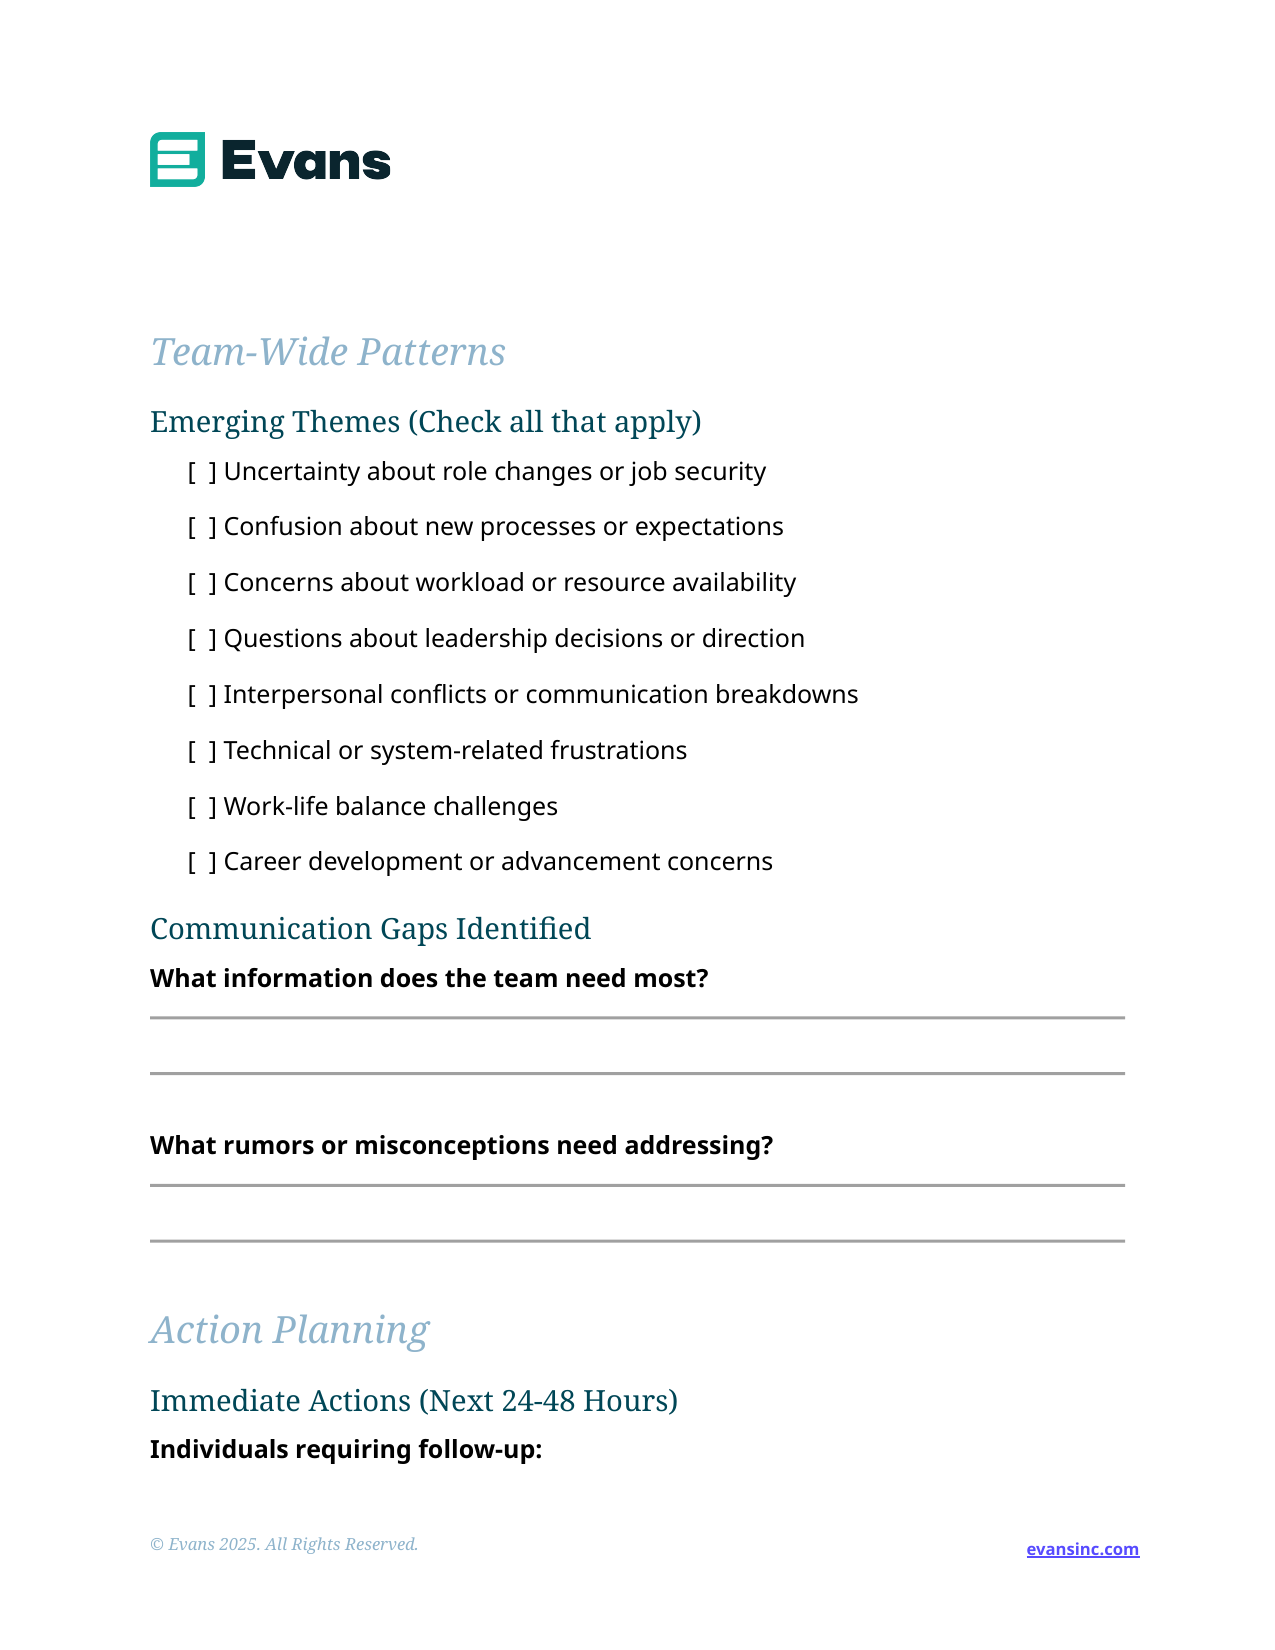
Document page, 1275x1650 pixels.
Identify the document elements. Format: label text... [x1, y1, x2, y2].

text [ ] Concerns about workload or resource availability [187, 565, 1125, 599]
text [ ] Technical or system-related frustrations [187, 732, 1125, 766]
text What rumors or misconceptions need addressing? [150, 1128, 1125, 1162]
subtitle Emerging Themes (Check all that apply) [150, 401, 1125, 441]
text Individuals requiring follow-up: [150, 1432, 1125, 1466]
text What information does the team need most? [150, 960, 1125, 994]
text [ ] Career development or advancement concerns [187, 844, 1125, 878]
text [ ] Interpersonal conflicts or communication breakdowns [187, 677, 1125, 711]
picture [150, 132, 390, 187]
subtitle Immediate Actions (Next 24-48 Hours) [150, 1380, 1125, 1419]
text [ ] Confusion about new processes or expectations [187, 509, 1125, 543]
text [ ] Uncertainty about role changes or job security [187, 453, 1125, 487]
subtitle Communication Gaps Identified [150, 908, 1125, 948]
subtitle Action Planning [150, 1304, 1125, 1355]
text [ ] Work-life balance challenges [187, 788, 1125, 822]
text [ ] Questions about leadership decisions or direction [187, 621, 1125, 655]
subtitle Team-Wide Patterns [150, 325, 1125, 376]
